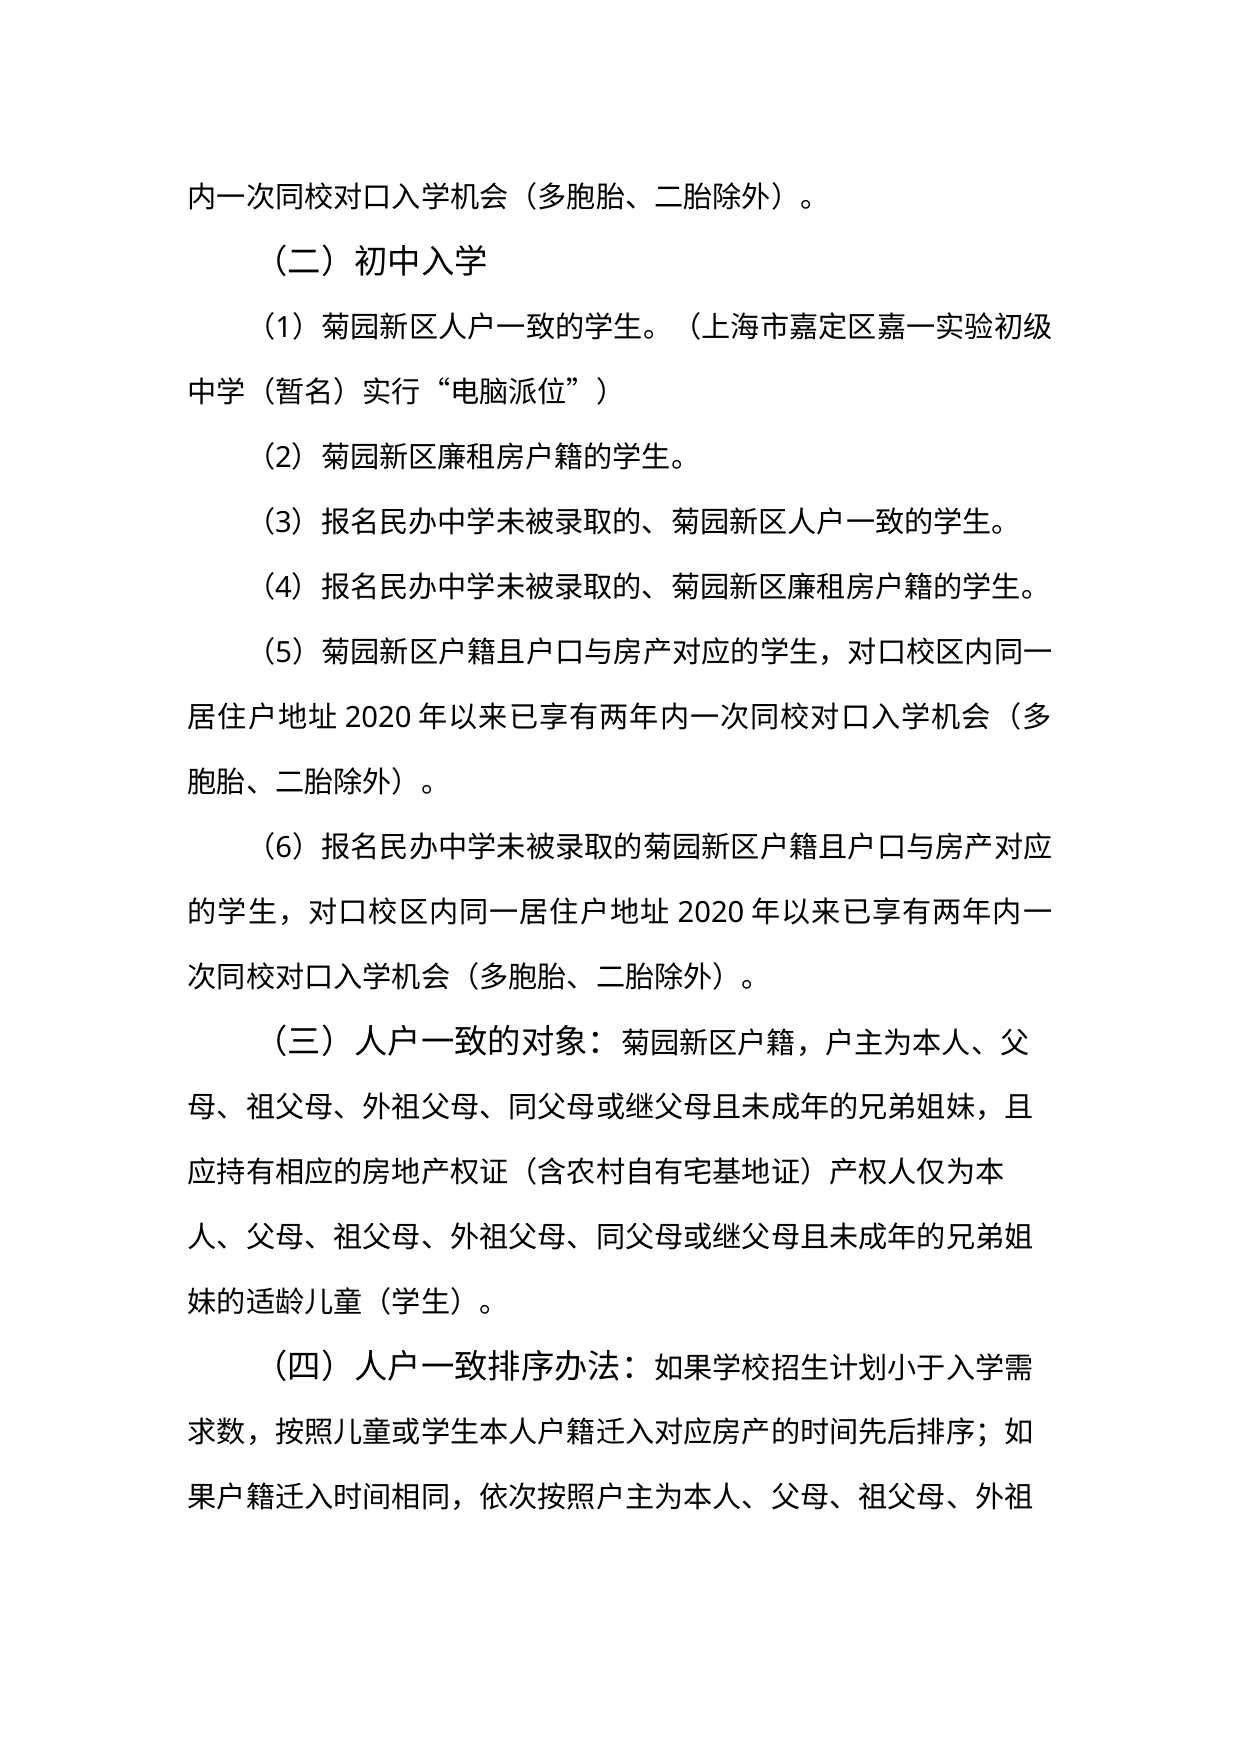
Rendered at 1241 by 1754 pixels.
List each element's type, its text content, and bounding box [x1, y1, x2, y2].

text （5）菊园新区户籍且户口与房产对应的学生，对口校区内同一居住户地址2020年以来已享有两年内一次同校对口入学机会（多胞胎、二胎除外）。 [187, 617, 1053, 812]
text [187, 1332, 1053, 1527]
text （3）报名民办中学未被录取的、菊园新区人户一致的学生。 [187, 487, 1053, 552]
text （三）人户一致的对象：菊园新区户籍，户主为本人、父母、祖父母、外祖父母、同父母或继父母且未成年的兄弟姐妹，且应持有相应的房地产权证（含农村自有宅基地证）产权人仅为本人、父母、祖父母、外祖父母、同父母或继父母且未成年的兄弟姐妹的适龄儿童（学生）。 [187, 1007, 1053, 1332]
text （1）菊园新区人户一致的学生。（上海市嘉定区嘉一实验初级中学（暂名）实行“电脑派位”） [187, 292, 1053, 422]
text （二）初中入学 [187, 227, 1053, 292]
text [187, 162, 1053, 227]
text （2）菊园新区廉租房户籍的学生。 [187, 422, 1053, 487]
text （4）报名民办中学未被录取的、菊园新区廉租房户籍的学生。 [187, 552, 1053, 617]
text （6）报名民办中学未被录取的菊园新区户籍且户口与房产对应的学生，对口校区内同一居住户地址2020年以来已享有两年内一次同校对口入学机会（多胞胎、二胎除外）。 [187, 812, 1053, 1007]
